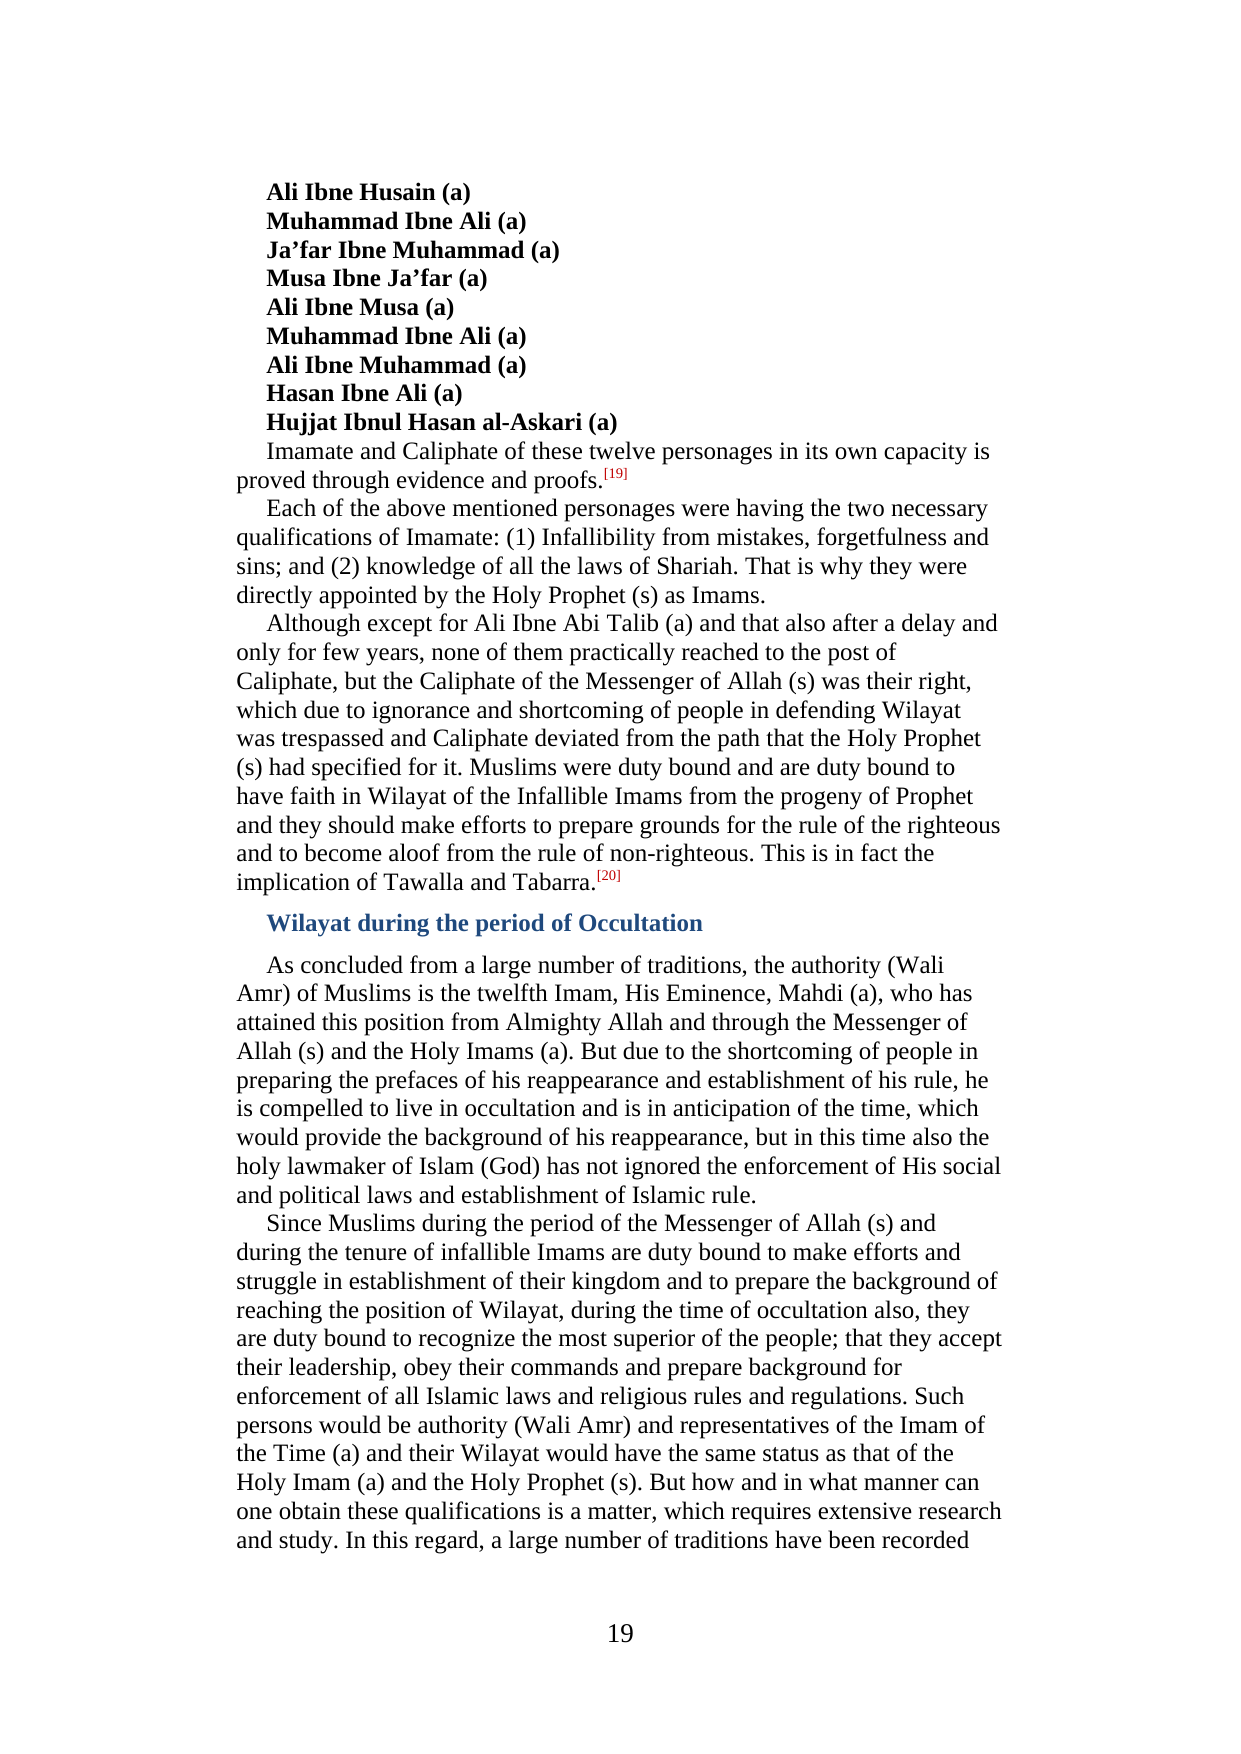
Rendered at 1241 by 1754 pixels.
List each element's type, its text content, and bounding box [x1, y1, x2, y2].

text Ja’far Ibne Muhammad (a) [236, 235, 1004, 263]
text Muhammad Ibne Ali (a) [236, 206, 1004, 235]
text Imamate and Caliphate of these twelve personages in its own capacity is proved through evidence and proofs.[19] [236, 436, 1004, 493]
text Ali Ibne Husain (a) [236, 177, 1004, 206]
text Musa Ibne Ja’far (a) [236, 263, 1004, 292]
text Muhammad Ibne Ali (a) [236, 321, 1004, 350]
text Hasan Ibne Ali (a) [236, 378, 1004, 407]
text Although except for Ali Ibne Abi Talib (a) and that also after a delay and only for few years, none of them practically reached to the post of Caliphate, but the Caliphate of the Messenger of Allah (s) was their right, which due to ignorance and shortcoming of people in defending Wilayat was trespassed and Caliphate deviated from the path that the Holy Prophet (s) had specified for it. Muslims were duty bound and are duty bound to have faith in Wilayat of the Infallible Imams from the progeny of Prophet and they should make efforts to prepare grounds for the rule of the righteous and to become aloof from the rule of non-righteous. This is in fact the implication of Tawalla and Tabarra.[20] [236, 608, 1004, 896]
text As concluded from a large number of traditions, the authority (Wali Amr) of Muslims is the twelfth Imam, His Eminence, Mahdi (a), who has attained this position from Almighty Allah and through the Messenger of Allah (s) and the Holy Imams (a). But due to the shortcoming of people in preparing the prefaces of his reappearance and establishment of his rule, he is compelled to live in occultation and is in anticipation of the time, which would provide the background of his reappearance, but in this time also the holy lawmaker of Islam (God) has not ignored the enforcement of His social and political laws and establishment of Islamic rule. [236, 950, 1004, 1208]
text Hujjat Ibnul Hasan al-Askari (a) [236, 407, 1004, 436]
subtitle Wilayat during the period of Occultation [236, 908, 1004, 937]
text Ali Ibne Muhammad (a) [236, 350, 1004, 378]
text Ali Ibne Musa (a) [236, 292, 1004, 321]
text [236, 1208, 1004, 1553]
text Each of the above mentioned personages were having the two necessary qualifications of Imamate: (1) Infallibility from mistakes, forgetfulness and sins; and (2) knowledge of all the laws of Shariah. That is why they were directly appointed by the Holy Prophet (s) as Imams. [236, 493, 1004, 608]
